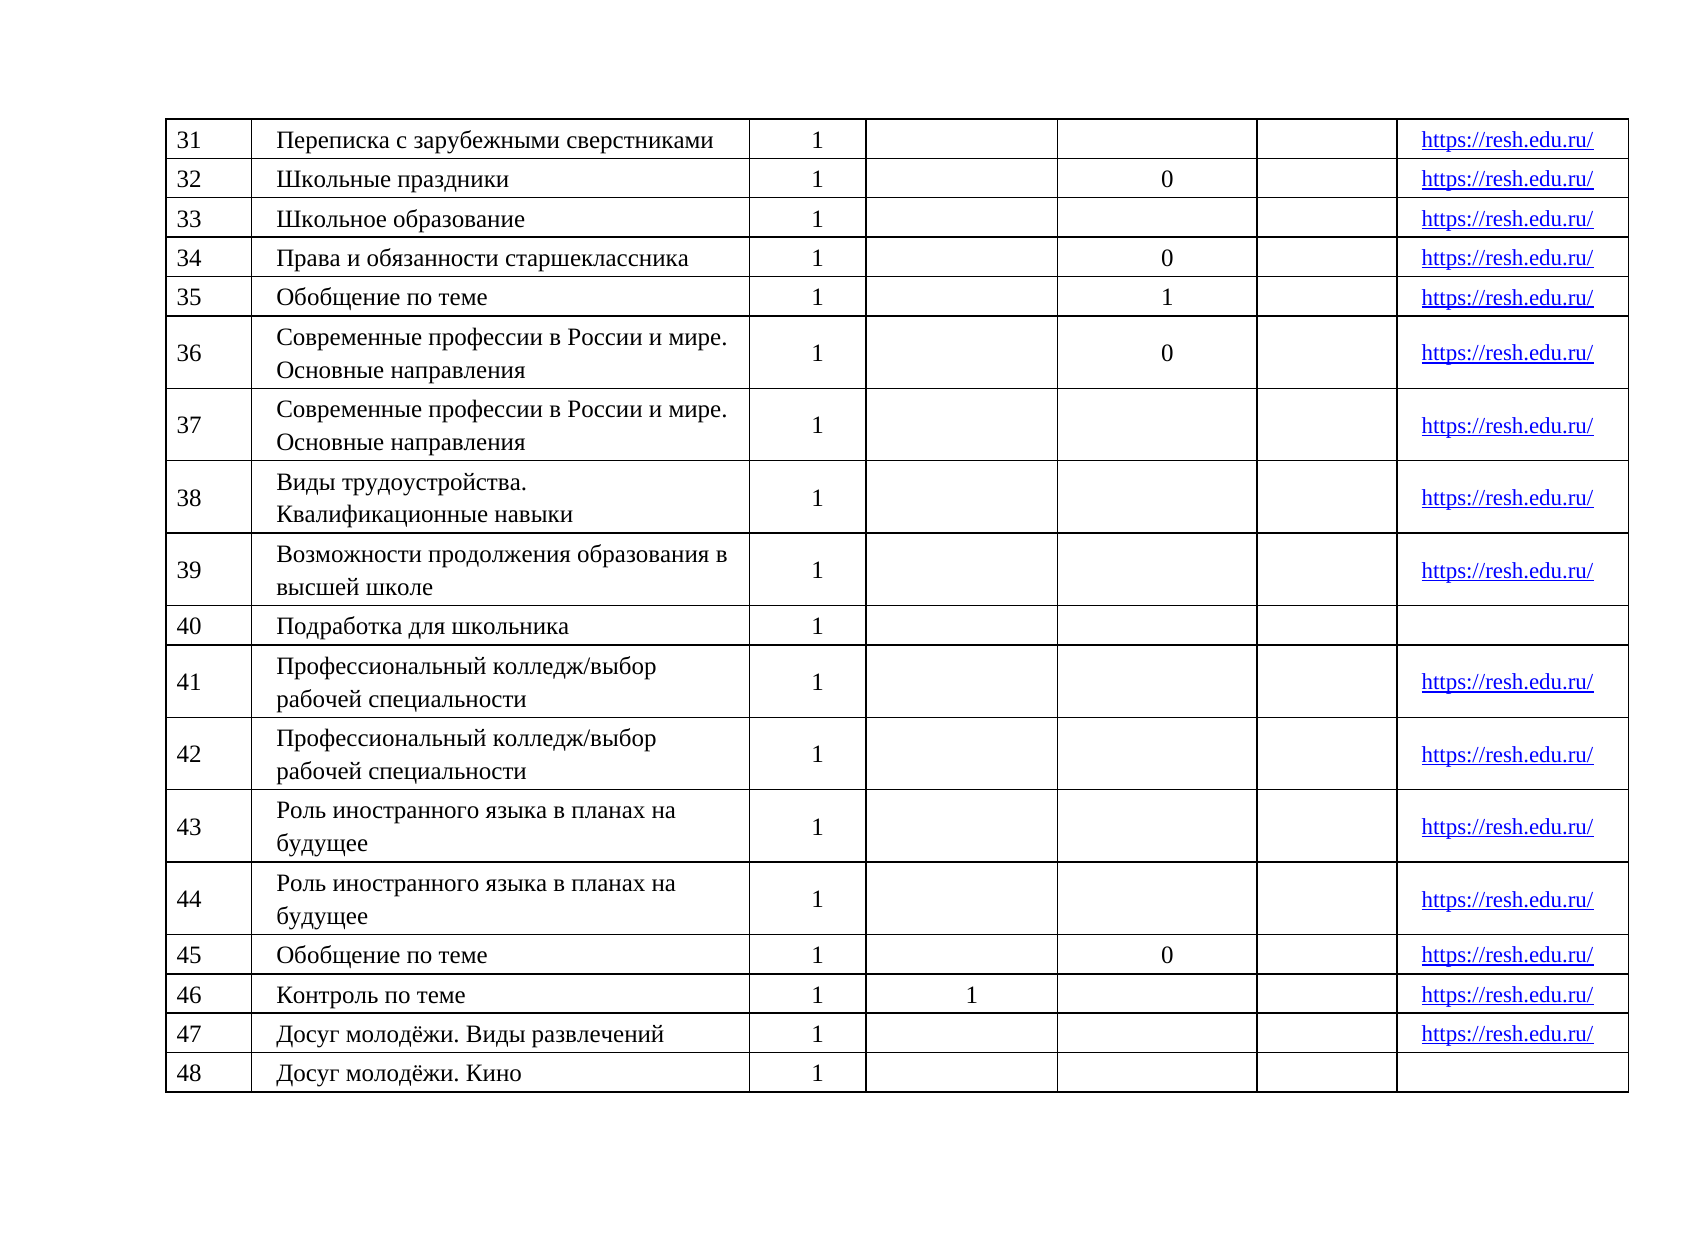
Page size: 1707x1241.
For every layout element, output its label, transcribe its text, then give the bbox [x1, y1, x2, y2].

table_cell 39 [167, 534, 251, 604]
table_cell Роль иностранного языка в планах на будущее [252, 863, 749, 933]
table_cell 1 [750, 238, 865, 276]
table_cell [867, 935, 1057, 973]
table_cell [867, 120, 1057, 157]
table_cell 1 [750, 461, 865, 532]
table_cell Виды трудоустройства. Квалификационные навыки [252, 461, 749, 532]
table_cell 36 [167, 317, 251, 387]
table_cell 1 [750, 790, 865, 861]
table_cell 1 [750, 606, 865, 644]
table_cell https://resh.edu.ru/ [1398, 159, 1628, 197]
table_cell 47 [167, 1014, 251, 1052]
table_cell Права и обязанности старшеклассника [252, 238, 749, 276]
table_cell [867, 198, 1057, 236]
table_cell 1 [750, 1053, 865, 1091]
table_cell [867, 1014, 1057, 1052]
table_cell 1 [750, 975, 865, 1012]
table_cell https://resh.edu.ru/ [1398, 646, 1628, 716]
table_cell https://resh.edu.ru/ [1398, 389, 1628, 460]
table_cell 1 [1058, 277, 1256, 315]
table_cell [867, 277, 1057, 315]
table_cell [1058, 389, 1256, 460]
table_cell [867, 461, 1057, 532]
table_cell https://resh.edu.ru/ [1398, 935, 1628, 973]
table_cell 1 [750, 159, 865, 197]
table_cell [1258, 606, 1396, 644]
table_cell [1058, 534, 1256, 604]
table_cell 42 [167, 718, 251, 789]
table_cell 1 [750, 317, 865, 387]
table_cell https://resh.edu.ru/ [1398, 238, 1628, 276]
table_cell https://resh.edu.ru/ [1398, 534, 1628, 604]
table_cell 32 [167, 159, 251, 197]
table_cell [1398, 120, 1628, 157]
table_cell [1258, 534, 1396, 604]
table_cell 41 [167, 646, 251, 716]
table_cell https://resh.edu.ru/ [1398, 863, 1628, 933]
table_cell 1 [750, 534, 865, 604]
table_cell [1258, 389, 1396, 460]
table_cell 1 [750, 120, 865, 157]
table_cell [1258, 198, 1396, 236]
table_cell https://resh.edu.ru/ [1398, 461, 1628, 532]
table_cell 45 [167, 935, 251, 973]
table_cell Современные профессии в России и мире. Основные направления [252, 317, 749, 387]
table_cell Контроль по теме [252, 975, 749, 1012]
table_cell 38 [167, 461, 251, 532]
table_cell https://resh.edu.ru/ [1398, 718, 1628, 789]
table_cell [867, 1053, 1057, 1091]
table_cell [1058, 863, 1256, 933]
table_cell Досуг молодёжи. Кино [252, 1053, 749, 1091]
table_cell 35 [167, 277, 251, 315]
table_cell 1 [750, 198, 865, 236]
table_cell 48 [167, 1053, 251, 1091]
table_cell [1258, 863, 1396, 933]
table_cell 0 [1058, 935, 1256, 973]
table_cell Школьное образование [252, 198, 749, 236]
table_cell https://resh.edu.ru/ [1398, 1014, 1628, 1052]
table_cell [1058, 606, 1256, 644]
table_cell [1058, 975, 1256, 1012]
table_cell [1398, 606, 1628, 644]
table_cell 0 [1058, 159, 1256, 197]
table_cell 34 [167, 238, 251, 276]
table_cell 40 [167, 606, 251, 644]
table_cell Возможности продолжения образования в высшей школе [252, 534, 749, 604]
table_cell https://resh.edu.ru/ [1398, 198, 1628, 236]
table_cell https://resh.edu.ru/ [1398, 277, 1628, 315]
table_cell Досуг молодёжи. Виды развлечений [252, 1014, 749, 1052]
table_cell Роль иностранного языка в планах на будущее [252, 790, 749, 861]
table_cell [867, 718, 1057, 789]
table_cell [867, 863, 1057, 933]
table_cell [1258, 277, 1396, 315]
table_cell [1058, 198, 1256, 236]
table_cell Переписка с зарубежными сверстниками [252, 120, 749, 157]
table_cell 1 [750, 1014, 865, 1052]
table_cell Школьные праздники [252, 159, 749, 197]
table_cell [1258, 1014, 1396, 1052]
table_cell [1058, 461, 1256, 532]
table_cell Профессиональный колледж/выбор рабочей специальности [252, 718, 749, 789]
table_cell 1 [750, 646, 865, 716]
table_cell 37 [167, 389, 251, 460]
table_cell 0 [1058, 317, 1256, 387]
table_cell [1258, 238, 1396, 276]
table_cell 1 [750, 935, 865, 973]
table_cell 44 [167, 863, 251, 933]
table_cell [867, 606, 1057, 644]
table_cell [867, 159, 1057, 197]
table_cell [1258, 159, 1396, 197]
table_cell Современные профессии в России и мире. Основные направления [252, 389, 749, 460]
table_cell 33 [167, 198, 251, 236]
table_cell 0 [1058, 238, 1256, 276]
table_cell Обобщение по теме [252, 277, 749, 315]
table_cell https://resh.edu.ru/ [1398, 790, 1628, 861]
table_cell https://resh.edu.ru/ [1398, 975, 1628, 1012]
table_cell Профессиональный колледж/выбор рабочей специальности [252, 646, 749, 716]
table_cell [867, 238, 1057, 276]
table_cell [1258, 317, 1396, 387]
table_cell 43 [167, 790, 251, 861]
table_cell [1258, 935, 1396, 973]
table_cell [1258, 120, 1396, 157]
table_cell [867, 790, 1057, 861]
table_cell 1 [750, 277, 865, 315]
table_cell 1 [750, 863, 865, 933]
table_cell [1258, 975, 1396, 1012]
table_cell Обобщение по теме [252, 935, 749, 973]
table_cell [1258, 1053, 1396, 1091]
table_cell Подработка для школьника [252, 606, 749, 644]
table_cell [1058, 1014, 1256, 1052]
table_cell [1258, 461, 1396, 532]
table_cell 1 [750, 718, 865, 789]
table_cell 1 [750, 389, 865, 460]
table_cell [1058, 120, 1256, 157]
table_cell 31 [167, 120, 251, 157]
table_cell https://resh.edu.ru/ [1398, 317, 1628, 387]
table_cell [1058, 1053, 1256, 1091]
table_cell [1058, 718, 1256, 789]
table_cell [867, 317, 1057, 387]
table_cell [1058, 646, 1256, 716]
table_cell 46 [167, 975, 251, 1012]
table_cell 1 [867, 975, 1057, 1012]
table_cell [1258, 790, 1396, 861]
table_cell [867, 646, 1057, 716]
table_cell [867, 389, 1057, 460]
table_cell [867, 534, 1057, 604]
table_cell [1258, 718, 1396, 789]
table_cell [1398, 1053, 1628, 1091]
table_cell [1258, 646, 1396, 716]
table_cell [1058, 790, 1256, 861]
